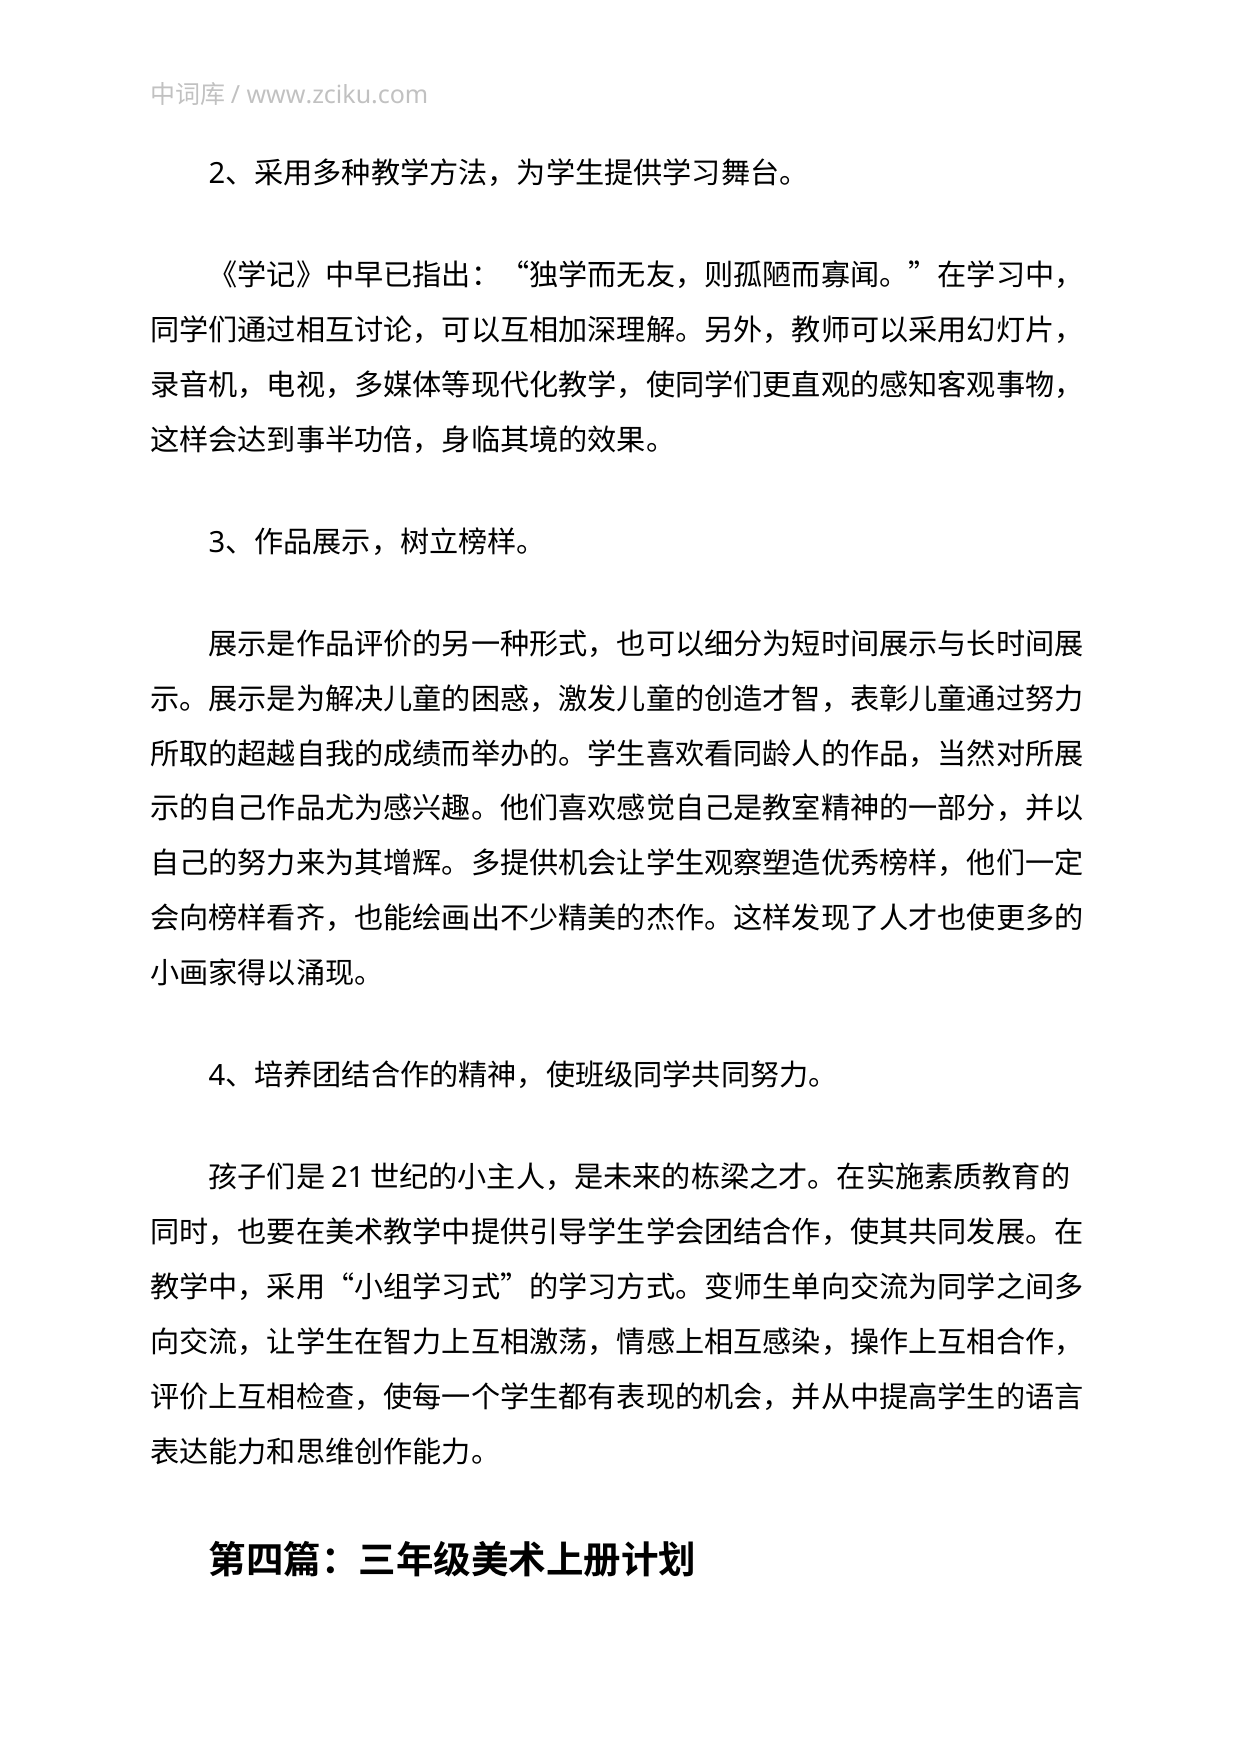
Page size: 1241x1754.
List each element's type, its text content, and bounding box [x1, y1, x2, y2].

text 4、培养团结合作的精神，使班级同学共同努力。 [150, 1052, 1090, 1094]
text 3、作品展示，树立榜样。 [150, 518, 1090, 561]
text 孩子们是21世纪的小主人，是未来的栋梁之才。在实施素质教育的同时，也要在美术教学中提供引导学生学会团结合作，使其共同发展。在教学中，采用“小组学习式”的学习方式。变师生单向交流为同学之间多向交流，让学生在智力上互相激荡，情感上相互感染，操作上互相合作，评价上互相检查，使每一个学生都有表现的机会，并从中提高学生的语言表达能力和思维创作能力。 [150, 1153, 1090, 1470]
text 2、采用多种教学方法，为学生提供学习舞台。 [150, 150, 1090, 192]
text 展示是作品评价的另一种形式，也可以细分为短时间展示与长时间展示。展示是为解决儿童的困惑，激发儿童的创造才智，表彰儿童通过努力所取的超越自我的成绩而举办的。学生喜欢看同龄人的作品，当然对所展示的自己作品尤为感兴趣。他们喜欢感觉自己是教室精神的一部分，并以自己的努力来为其增辉。多提供机会让学生观察塑造优秀榜样，他们一定会向榜样看齐，也能绘画出不少精美的杰作。这样发现了人才也使更多的小画家得以涌现。 [150, 620, 1090, 992]
text 《学记》中早已指出：“独学而无友，则孤陋而寡闻。”在学习中，同学们通过相互讨论，可以互相加深理解。另外，教师可以采用幻灯片，录音机，电视，多媒体等现代化教学，使同学们更直观的感知客观事物，这样会达到事半功倍，身临其境的效果。 [150, 252, 1090, 459]
text 第四篇：三年级美术上册计划 [150, 1530, 1090, 1584]
